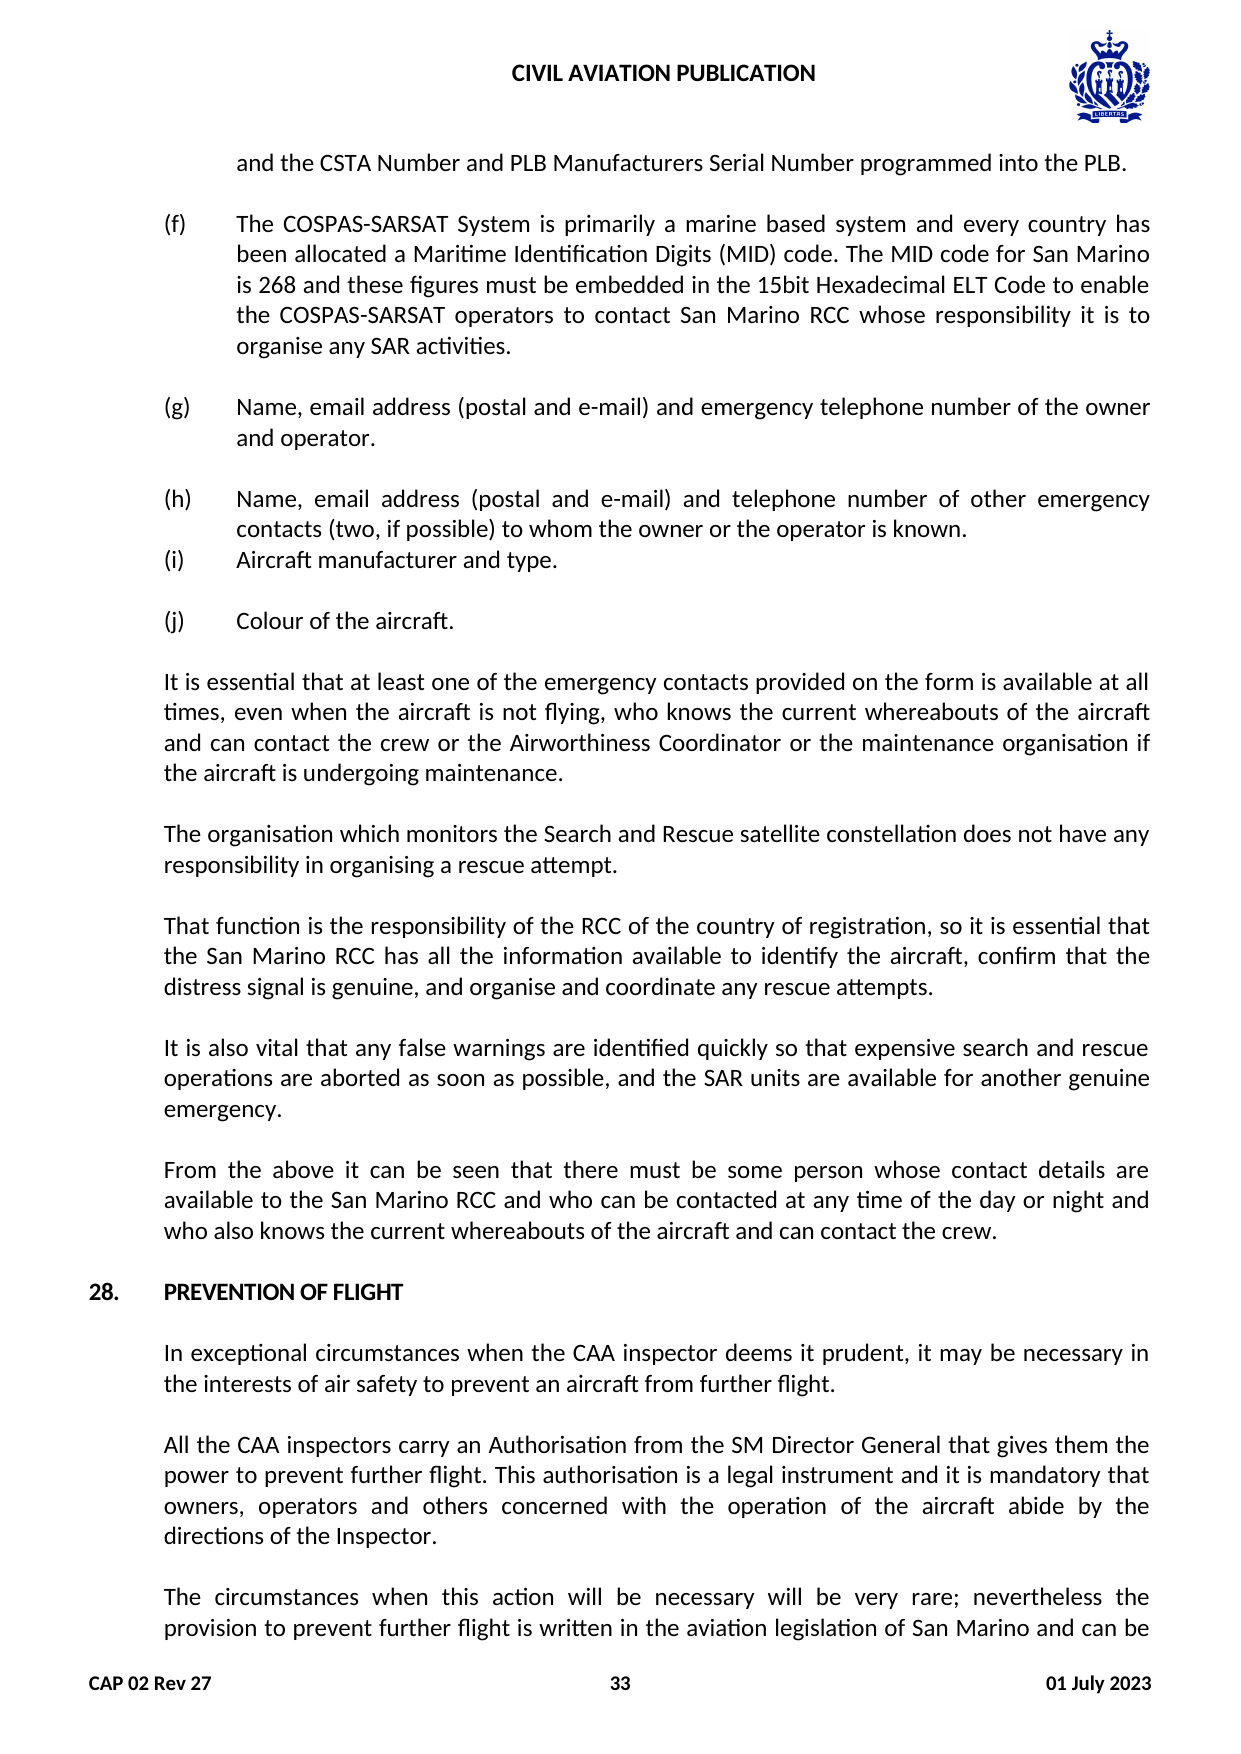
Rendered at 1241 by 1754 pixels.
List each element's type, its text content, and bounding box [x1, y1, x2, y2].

text All the CAA inspectors carry an Authorisation from the SM Director General that gives them the power to prevent further flight. This authorisation is a legal instrument and it is mandatory that owners, operators and others concerned with the operation of the aircraft abide by the directions of the Inspector. [163, 1429, 1152, 1551]
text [163, 1581, 1152, 1642]
list Colour of the aircraft. [163, 605, 1152, 635]
list Aircraft manufacturer and type. [163, 544, 1152, 574]
text From the above it can be seen that there must be some person whose contact details are available to the San Marino RCC and who can be contacted at any time of the day or night and who also knows the current whereabouts of the aircraft and can contact the crew. [163, 1154, 1152, 1246]
text It is essential that at least one of the emergency contacts provided on the form is available at all times, even when the aircraft is not flying, who knows the current whereabouts of the aircraft and can contact the crew or the Airworthiness Coordinator or the maintenance organisation if the aircraft is undergoing maintenance. [163, 666, 1152, 788]
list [163, 147, 1152, 177]
list Name, email address (postal and e-mail) and emergency telephone number of the owner and operator. [163, 391, 1152, 452]
text It is also vital that any false warnings are identified quickly so that expensive search and rescue operations are aborted as soon as possible, and the SAR units are available for another genuine emergency. [163, 1032, 1152, 1124]
text The organisation which monitors the Search and Rescue satellite constellation does not have any responsibility in organising a rescue attempt. [163, 818, 1152, 879]
list Name, email address (postal and e-mail) and telephone number of other emergency contacts (two, if possible) to whom the owner or the operator is known. [163, 483, 1152, 544]
list The COSPAS-SARSAT System is primarily a marine based system and every country has been allocated a Maritime Identification Digits (MID) code. The MID code for San Marino is 268 and these figures must be embedded in the 15bit Hexadecimal ELT Code to enable the COSPAS-SARSAT operators to contact San Marino RCC whose responsibility it is to organise any SAR activities. [163, 208, 1152, 361]
text In exceptional circumstances when the CAA inspector deems it prudent, it may be necessary in the interests of air safety to prevent an aircraft from further flight. [163, 1337, 1152, 1398]
text That function is the responsibility of the RCC of the country of registration, so it is essential that the San Marino RCC has all the information available to identify the aircraft, confirm that the distress signal is genuine, and organise and coordinate any rescue attempts. [163, 910, 1152, 1002]
picture [1069, 30, 1150, 123]
subtitle 28. PREVENTION OF FLIGHT [88, 1276, 1152, 1307]
